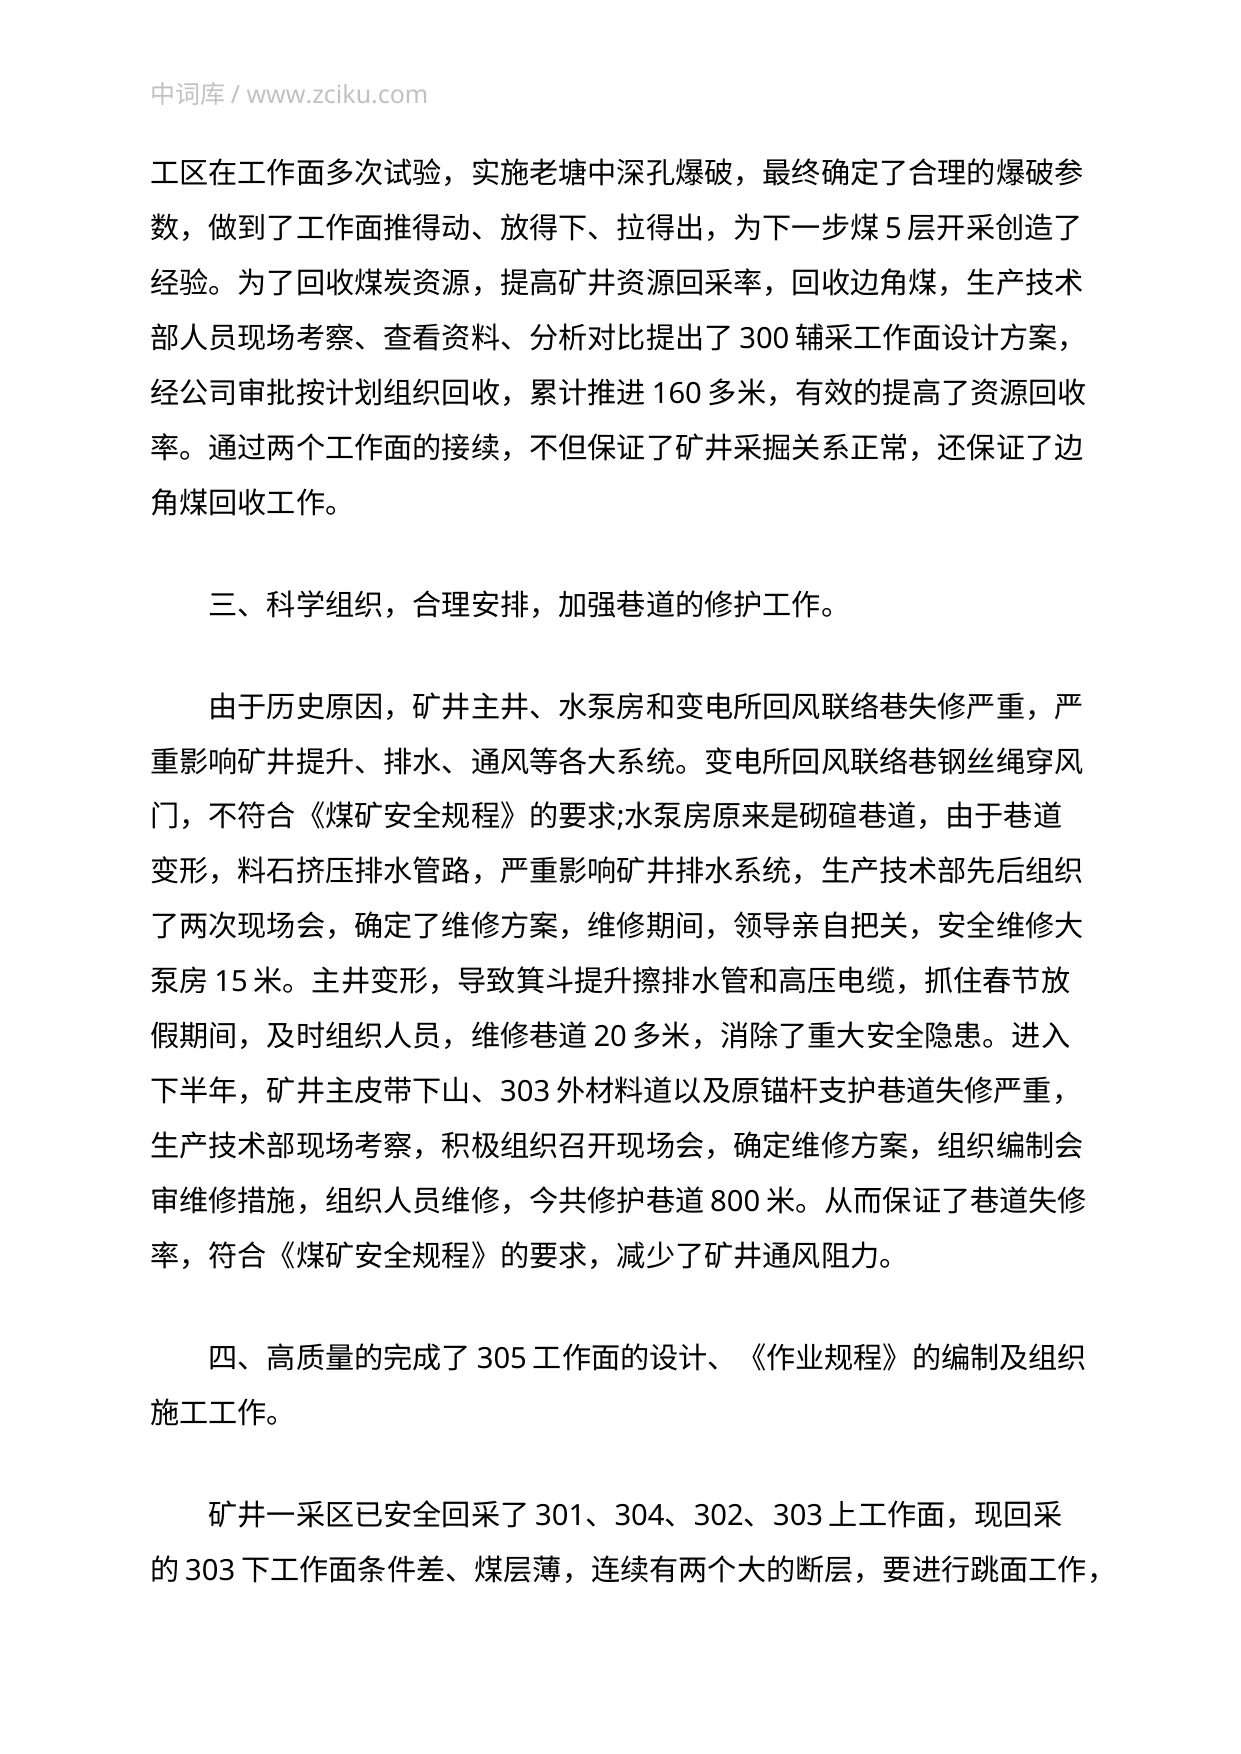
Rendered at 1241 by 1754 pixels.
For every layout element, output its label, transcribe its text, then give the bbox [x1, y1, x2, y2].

text 由于历史原因，矿井主井、水泵房和变电所回风联络巷失修严重，严重影响矿井提升、排水、通风等各大系统。变电所回风联络巷钢丝绳穿风门，不符合《煤矿安全规程》的要求;水泵房原来是砌碹巷道，由于巷道变形，料石挤压排水管路，严重影响矿井排水系统，生产技术部先后组织了两次现场会，确定了维修方案，维修期间，领导亲自把关，安全维修大泵房15米。主井变形，导致箕斗提升擦排水管和高压电缆，抓住春节放假期间，及时组织人员，维修巷道20多米，消除了重大安全隐患。进入下半年，矿井主皮带下山、303外材料道以及原锚杆支护巷道失修严重，生产技术部现场考察，积极组织召开现场会，确定维修方案，组织编制会审维修措施，组织人员维修，今共修护巷道800米。从而保证了巷道失修率，符合《煤矿安全规程》的要求，减少了矿井通风阻力。 [150, 683, 1090, 1275]
text 三、科学组织，合理安排，加强巷道的修护工作。 [150, 581, 1090, 624]
text 四、高质量的完成了305工作面的设计、《作业规程》的编制及组织施工工作。 [150, 1334, 1090, 1432]
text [150, 150, 1090, 522]
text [150, 1491, 1090, 1589]
